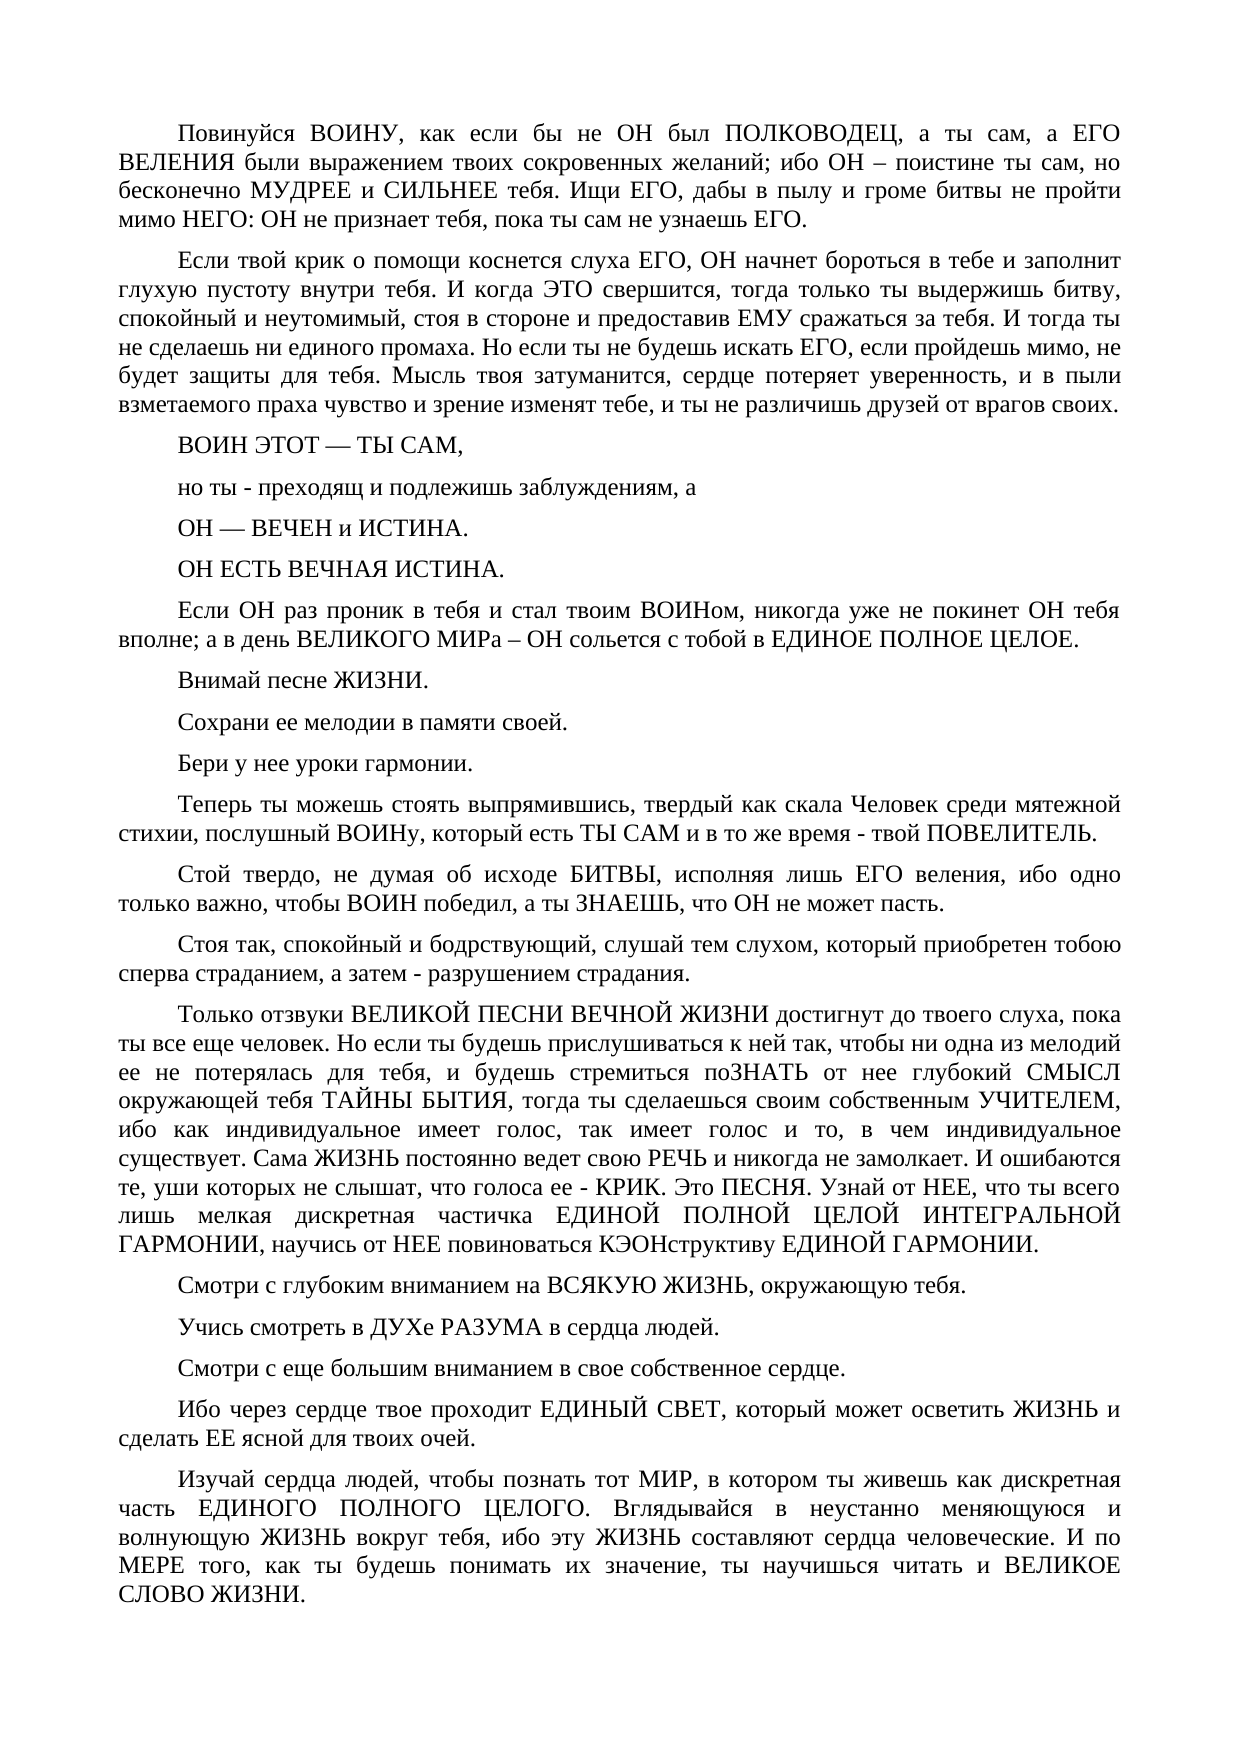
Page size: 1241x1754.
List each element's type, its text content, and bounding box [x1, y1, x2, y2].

text но ты - преходящ и подлежишь заблуждениям, а [118, 472, 1122, 501]
text Теперь ты можешь стоять выпрямившись, твердый как скала Человек среди мятежной стихии, послушный ВОИНу, который есть ТЫ САМ и в то же время - твой ПОВЕЛИТЕЛЬ. [118, 789, 1122, 847]
text Смотри с еще большим вниманием в свое собственное сердце. [118, 1353, 1122, 1382]
text ВОИН ЭТОТ — ТЫ САМ, [118, 431, 1122, 459]
text Внимай песне ЖИЗНИ. [118, 666, 1122, 694]
text Если ОН раз проник в тебя и стал твоим ВОИНом, никогда уже не покинет ОН тебя вполне; а в день ВЕЛИКОГО МИРа – ОН сольется с тобой в ЕДИНОЕ ПОЛНОЕ ЦЕЛОЕ. [118, 596, 1122, 653]
text Если твой крик о помощи коснется слуха ЕГО, ОН начнет бороться в тебе и заполнит глухую пустоту внутри тебя. И когда ЭТО свершится, тогда только ты выдержишь битву, спокойный и неутомимый, стоя в стороне и предоставив ЕМУ сражаться за тебя. И тогда ты не сделаешь ни единого промаха. Но если ты не будешь искать ЕГО, если пройдешь мимо, не будет защиты для тебя. Мысль твоя затуманится, сердце потеряет уверенность, и в пыли взметаемого праха чувство и зрение изменят тебе, и ты не различишь друзей от врагов своих. [118, 246, 1122, 418]
text Изучай сердца людей, чтобы познать тот МИР, в котором ты живешь как дискретная часть ЕДИНОГО ПОЛНОГО ЦЕЛОГО. Вглядывайся в неустанно меняющуюся и волнующую ЖИЗНЬ вокруг тебя, ибо эту ЖИЗНЬ составляют сердца человеческие. И по МЕРЕ того, как ты будешь понимать их значение, ты научишься читать и ВЕЛИКОЕ СЛОВО ЖИЗНИ. [118, 1464, 1122, 1608]
text ОН ЕСТЬ ВЕЧНАЯ ИСТИНА. [118, 554, 1122, 583]
text Сохрани ее мелодии в памяти своей. [118, 707, 1122, 736]
text Только отзвуки ВЕЛИКОЙ ПЕСНИ ВЕЧНОЙ ЖИЗНИ достигнут до твоего слуха, пока ты все еще человек. Но если ты будешь прислушиваться к ней так, чтобы ни одна из мелодий ее не потерялась для тебя, и будешь стремиться поЗНАТЬ от нее глубокий СМЫСЛ окружающей тебя ТАЙНЫ БЫТИЯ, тогда ты сделаешься своим собственным УЧИТЕЛЕМ, ибо как индивидуальное имеет голос, так имеет голос и то, в чем индивидуальное существует. Сама ЖИЗНЬ постоянно ведет свою РЕЧЬ и никогда не замолкает. И ошибаются те, уши которых не слышат, что голоса ее - КРИК. Это ПЕСНЯ. Узнай от НЕЕ, что ты всего лишь мелкая дискретная частичка ЕДИНОЙ ПОЛНОЙ ЦЕЛОЙ ИНТЕГРАЛЬНОЙ ГАРМОНИИ, научись от НЕЕ повиноваться КЭОНструктиву ЕДИНОЙ ГАРМОНИИ. [118, 999, 1122, 1258]
text Стой твердо, не думая об исходе БИТВЫ, исполняя лишь ЕГО веления, ибо одно только важно, чтобы ВОИН победил, а ты ЗНАЕШЬ, что ОН не может пасть. [118, 859, 1122, 917]
text Учись смотреть в ДУХе РАЗУМА в сердца людей. [118, 1312, 1122, 1341]
text Бери у нее уроки гармонии. [118, 748, 1122, 777]
text Ибо через сердце твое проходит ЕДИНЫЙ СВЕТ, который может осветить ЖИЗНЬ и сделать ЕЕ ясной для твоих очей. [118, 1394, 1122, 1452]
text Смотри с глубоким вниманием на ВСЯКУЮ ЖИЗНЬ, окружающую тебя. [118, 1271, 1122, 1299]
text ОН — ВЕЧЕН и ИСТИНА. [118, 513, 1122, 542]
text Стоя так, спокойный и бодрствующий, слушай тем слухом, который приобретен тобою сперва страданием, а затем - разрушением страдания. [118, 929, 1122, 987]
text Повинуйся ВОИНУ, как если бы не ОН был ПОЛКОВОДЕЦ, а ты сам, а ЕГО ВЕЛЕНИЯ были выражением твоих сокровенных желаний; ибо ОН – поистине ты сам, но бесконечно МУДРЕЕ и СИЛЬНЕЕ тебя. Ищи ЕГО, дабы в пылу и громе битвы не пройти мимо НЕГО: ОН не признает тебя, пока ты сам не узнаешь ЕГО. [118, 118, 1122, 233]
